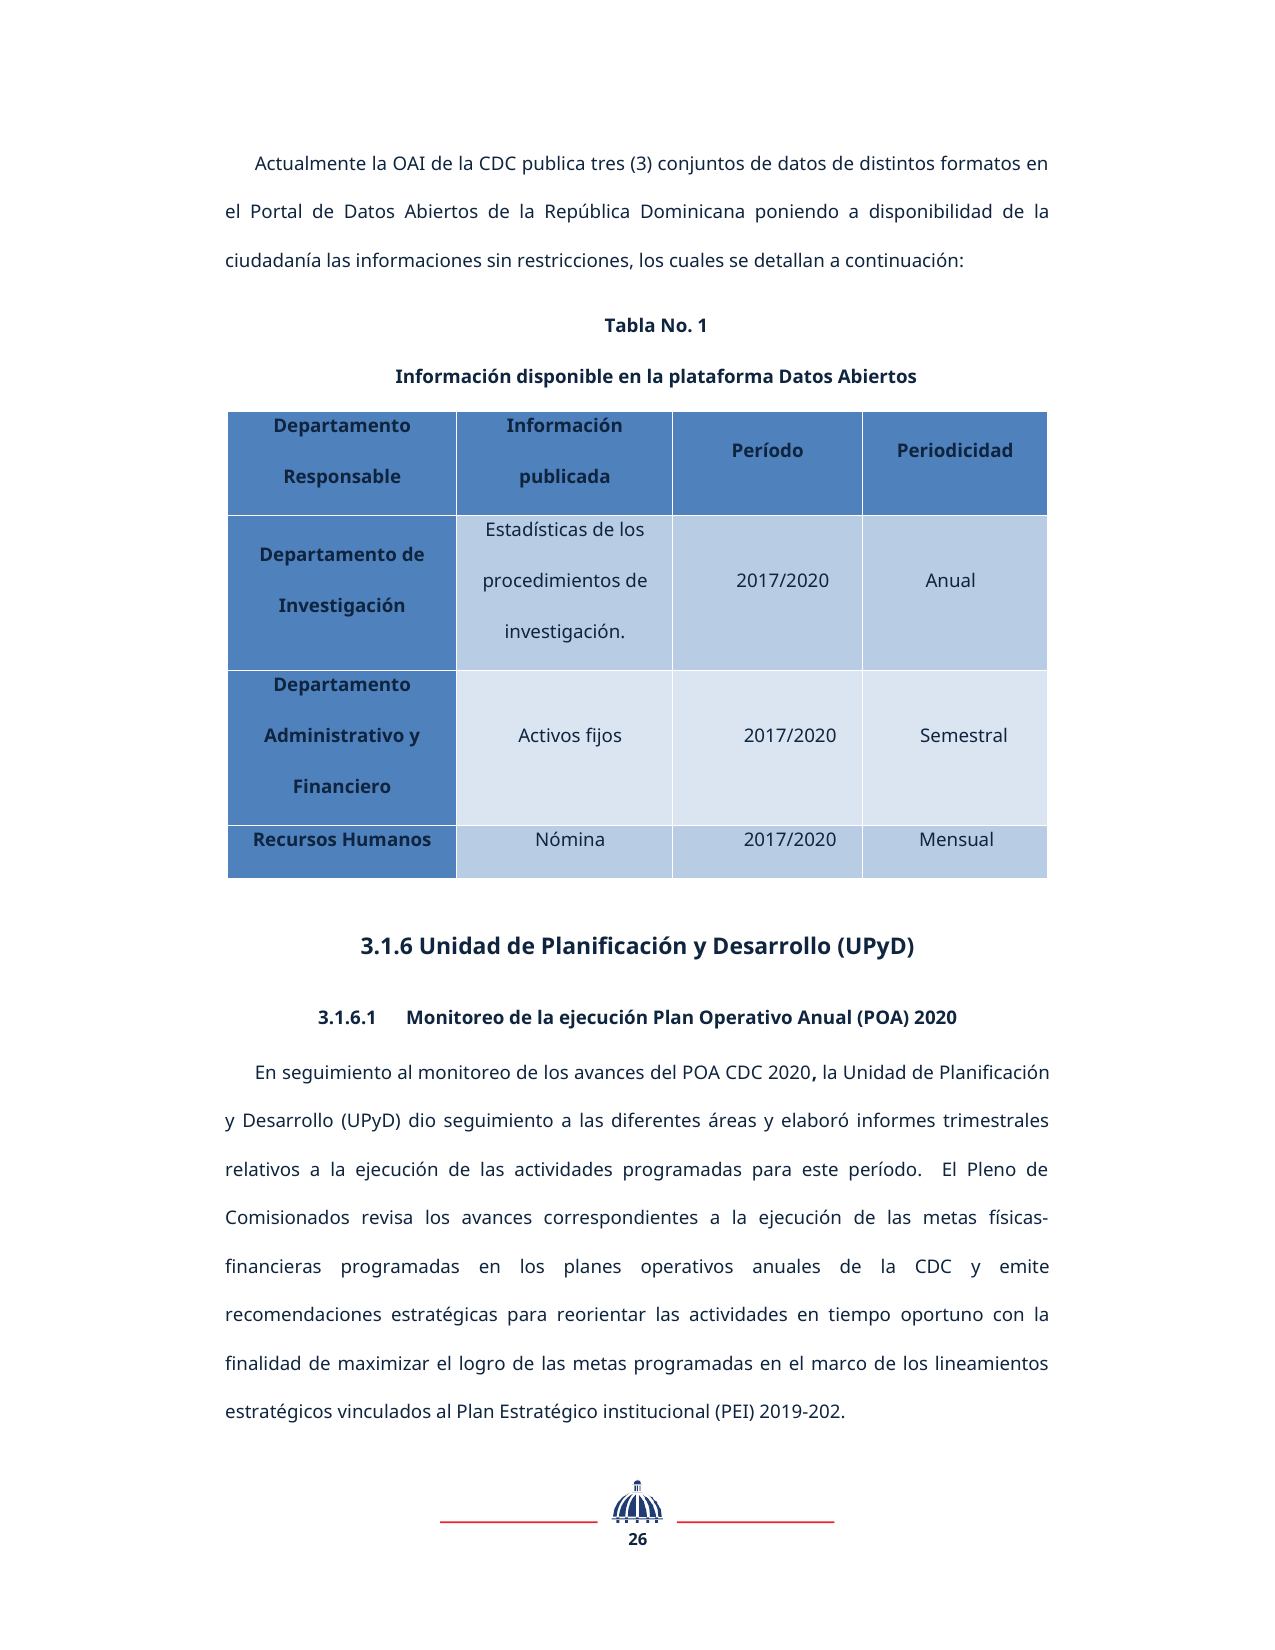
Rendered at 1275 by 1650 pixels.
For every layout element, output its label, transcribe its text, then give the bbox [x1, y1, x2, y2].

table_cell Nómina [457, 826, 672, 878]
table_cell Mensual [863, 826, 1047, 878]
table_header Período [673, 412, 862, 515]
text En seguimiento al monitoreo de los avances del POA CDC 2020, la Unidad de Planificación y Desarrollo (UPyD) dio seguimiento a las diferentes áreas y elaboró informes trimestrales relativos a la ejecución de las actividades programadas para este período. El Pleno de Comisionados revisa los avances correspondientes a la ejecución de las metas físicas-financieras programadas en los planes operativos anuales de la CDC y emite recomendaciones estratégicas para reorientar las actividades en tiempo oportuno con la finalidad de maximizar el logro de las metas programadas en el marco de los lineamientos estratégicos vinculados al Plan Estratégico institucional (PEI) 2019-202. [225, 1059, 1050, 1424]
table_cell Semestral [863, 671, 1047, 825]
table_cell Recursos Humanos [228, 826, 456, 878]
table_cell Departamento de Investigación [228, 516, 456, 670]
text Actualmente la OAI de la CDC publica tres (3) conjuntos de datos de distintos formatos en el Portal de Datos Abiertos de la República Dominicana poniendo a disponibilidad de la ciudadanía las informaciones sin restricciones, los cuales se detallan a continuación: [225, 150, 1050, 272]
table_cell Departamento Administrativo y Financiero [228, 671, 456, 825]
text 3.1.6 Unidad de Planificación y Desarrollo (UPyD) [225, 930, 1050, 961]
table_cell Anual [863, 516, 1047, 670]
list Tabla No. 1 [262, 312, 1050, 337]
table_cell 2017/2020 [673, 826, 862, 878]
text 3.1.6.1 Monitoreo de la ejecución Plan Operativo Anual (POA) 2020 [225, 991, 1050, 1030]
table_cell Estadísticas de los procedimientos de investigación. [457, 516, 672, 670]
table_cell Activos fijos [457, 671, 672, 825]
table_header Información publicada [457, 412, 672, 515]
table_cell 2017/2020 [673, 516, 862, 670]
picture [632, 1477, 662, 1517]
table_cell 2017/2020 [673, 671, 862, 825]
table_header Departamento Responsable [228, 412, 456, 515]
list Información disponible en la plataforma Datos Abiertos [262, 363, 1050, 388]
table_header Periodicidad [863, 412, 1047, 515]
